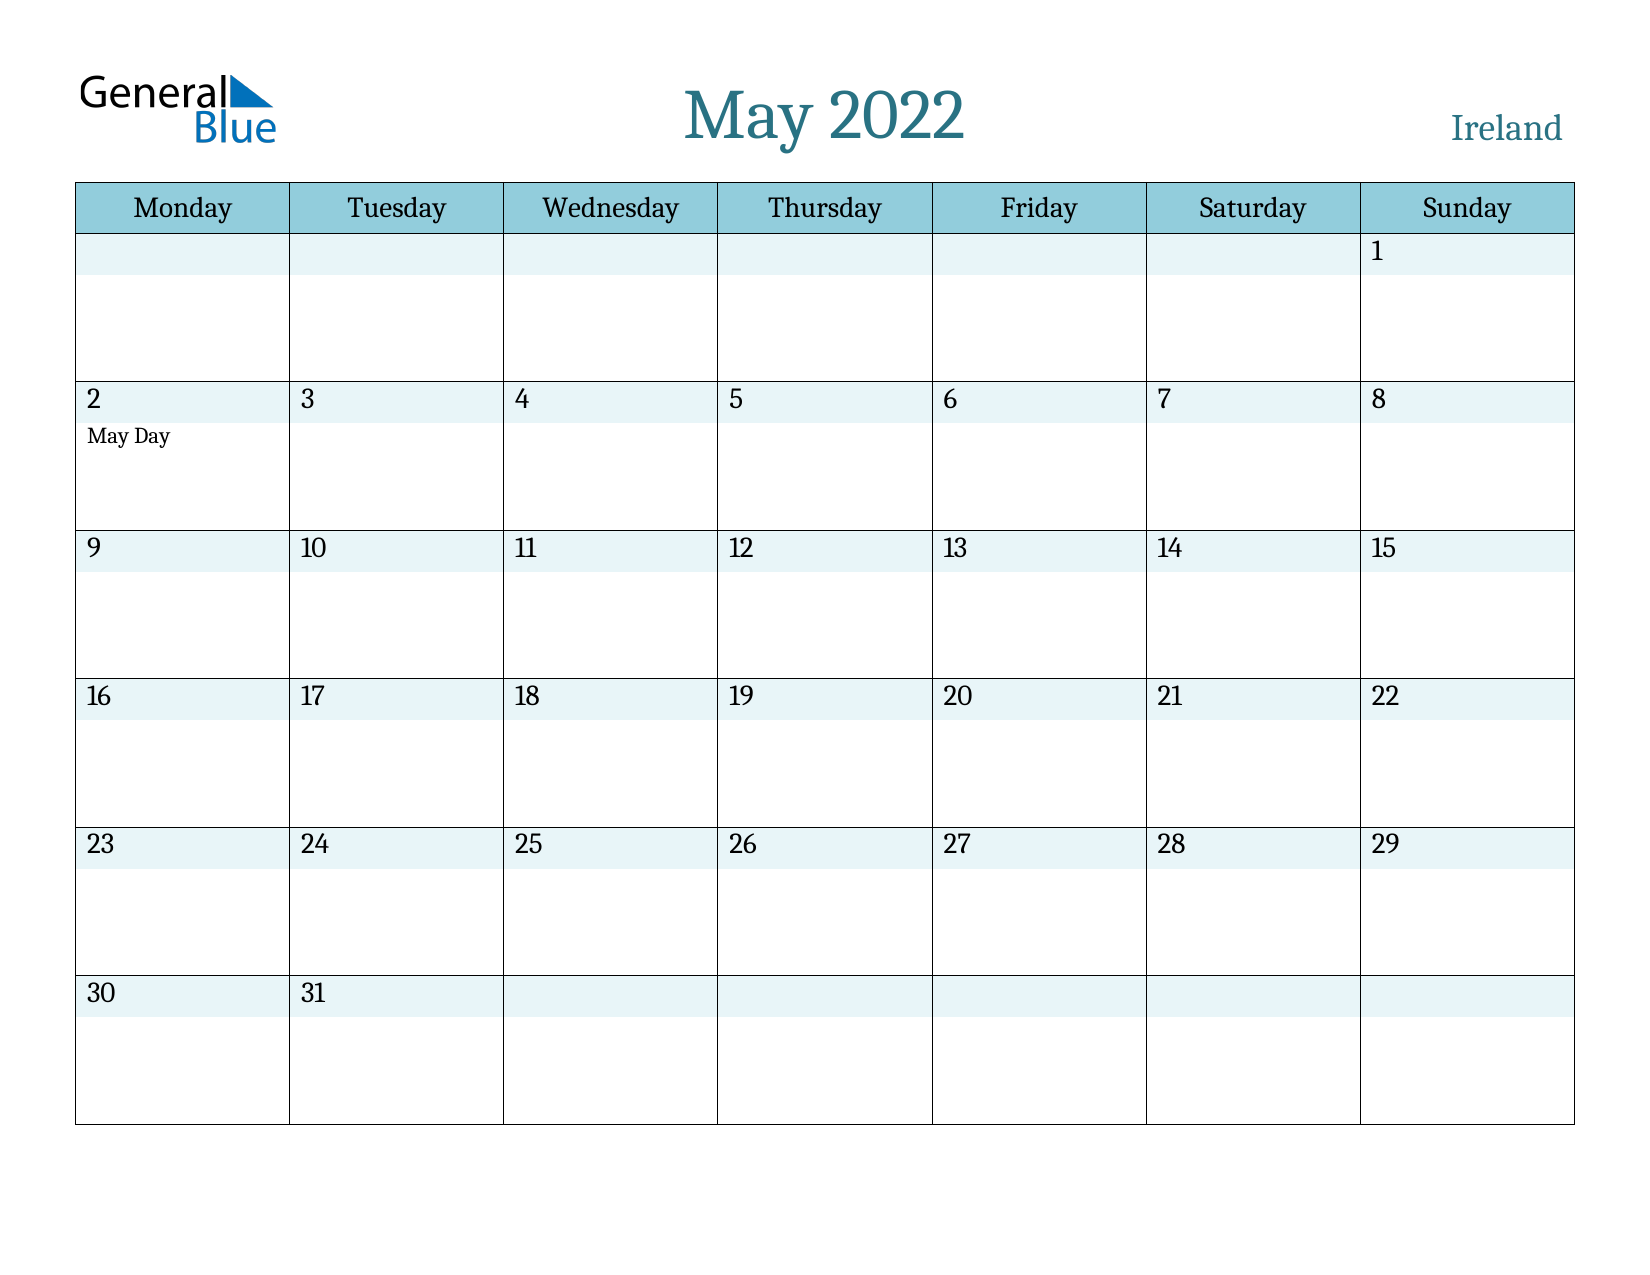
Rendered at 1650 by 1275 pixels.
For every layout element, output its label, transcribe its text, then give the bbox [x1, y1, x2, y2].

table_cell 8 [1361, 382, 1574, 423]
table_cell [504, 234, 717, 275]
table_cell [1147, 1017, 1360, 1123]
table_cell [290, 720, 503, 827]
table_cell [1361, 1017, 1574, 1123]
table_cell [718, 423, 932, 530]
table_cell [1361, 720, 1574, 827]
table_cell Saturday [1147, 183, 1360, 233]
table_cell 27 [933, 828, 1146, 869]
table_cell [718, 234, 932, 275]
table_cell [76, 1017, 289, 1123]
table_cell 13 [933, 531, 1146, 572]
table_cell 4 [504, 382, 717, 423]
table_cell 2 [76, 382, 289, 423]
table_cell 17 [290, 679, 503, 720]
table_cell 20 [933, 679, 1146, 720]
table_cell [1147, 275, 1360, 381]
table_cell [718, 1017, 932, 1123]
table_cell [290, 234, 503, 275]
table_cell [1147, 234, 1360, 275]
table_cell Sunday [1361, 183, 1574, 233]
table_cell 1 [1361, 234, 1574, 275]
table_cell [1361, 423, 1574, 530]
table_cell 3 [290, 382, 503, 423]
picture [80, 75, 276, 143]
table_cell [1361, 572, 1574, 678]
table_cell Friday [933, 183, 1146, 233]
table_cell 15 [1361, 531, 1574, 572]
table_cell [290, 1017, 503, 1123]
table_cell [1361, 976, 1574, 1017]
table_cell 24 [290, 828, 503, 869]
table_cell [933, 275, 1146, 381]
table_cell [933, 1017, 1146, 1123]
table_cell 18 [504, 679, 717, 720]
table_cell Wednesday [504, 183, 717, 233]
table_cell 16 [76, 679, 289, 720]
table_cell [718, 869, 932, 975]
table_cell 31 [290, 976, 503, 1017]
table_cell [718, 275, 932, 381]
table_header Ireland [1146, 75, 1574, 182]
table_cell [504, 1017, 717, 1123]
table_cell Tuesday [290, 183, 503, 233]
table_cell [290, 869, 503, 975]
table_cell [718, 976, 932, 1017]
table_cell 11 [504, 531, 717, 572]
table_cell [1361, 869, 1574, 975]
table_cell [933, 234, 1146, 275]
table_cell [76, 275, 289, 381]
table_cell [504, 423, 717, 530]
table_cell [1147, 720, 1360, 827]
table_cell [718, 720, 932, 827]
table_header [76, 75, 503, 182]
table_cell 25 [504, 828, 717, 869]
table_cell 28 [1147, 828, 1360, 869]
table_cell [718, 572, 932, 678]
table_cell [76, 572, 289, 678]
table_cell [933, 869, 1146, 975]
table_cell [1147, 976, 1360, 1017]
table_cell [504, 976, 717, 1017]
table_cell [290, 275, 503, 381]
table_cell [76, 720, 289, 827]
table_cell 30 [76, 976, 289, 1017]
table_header May 2022 [504, 75, 1146, 182]
table_cell 9 [76, 531, 289, 572]
table_cell [933, 423, 1146, 530]
table_cell 23 [76, 828, 289, 869]
table_cell 22 [1361, 679, 1574, 720]
table_cell [933, 572, 1146, 678]
table_cell [1147, 572, 1360, 678]
table_cell 5 [718, 382, 932, 423]
table_cell 14 [1147, 531, 1360, 572]
table_cell 26 [718, 828, 932, 869]
table_cell [1361, 275, 1574, 381]
table_cell [504, 869, 717, 975]
table_cell [290, 423, 503, 530]
table_cell Monday [76, 183, 289, 233]
table_cell 7 [1147, 382, 1360, 423]
table_cell [933, 976, 1146, 1017]
table_cell May Day [76, 423, 289, 530]
table_cell [933, 720, 1146, 827]
table_cell 6 [933, 382, 1146, 423]
table_cell 19 [718, 679, 932, 720]
table_cell 21 [1147, 679, 1360, 720]
table_cell [1147, 869, 1360, 975]
table_cell 12 [718, 531, 932, 572]
table_cell Thursday [718, 183, 932, 233]
table_cell [504, 275, 717, 381]
table_cell 10 [290, 531, 503, 572]
table_cell [1147, 423, 1360, 530]
table_cell 29 [1361, 828, 1574, 869]
table_cell [76, 869, 289, 975]
table_cell [76, 234, 289, 275]
table_cell [504, 720, 717, 827]
table_cell [290, 572, 503, 678]
table_cell [504, 572, 717, 678]
